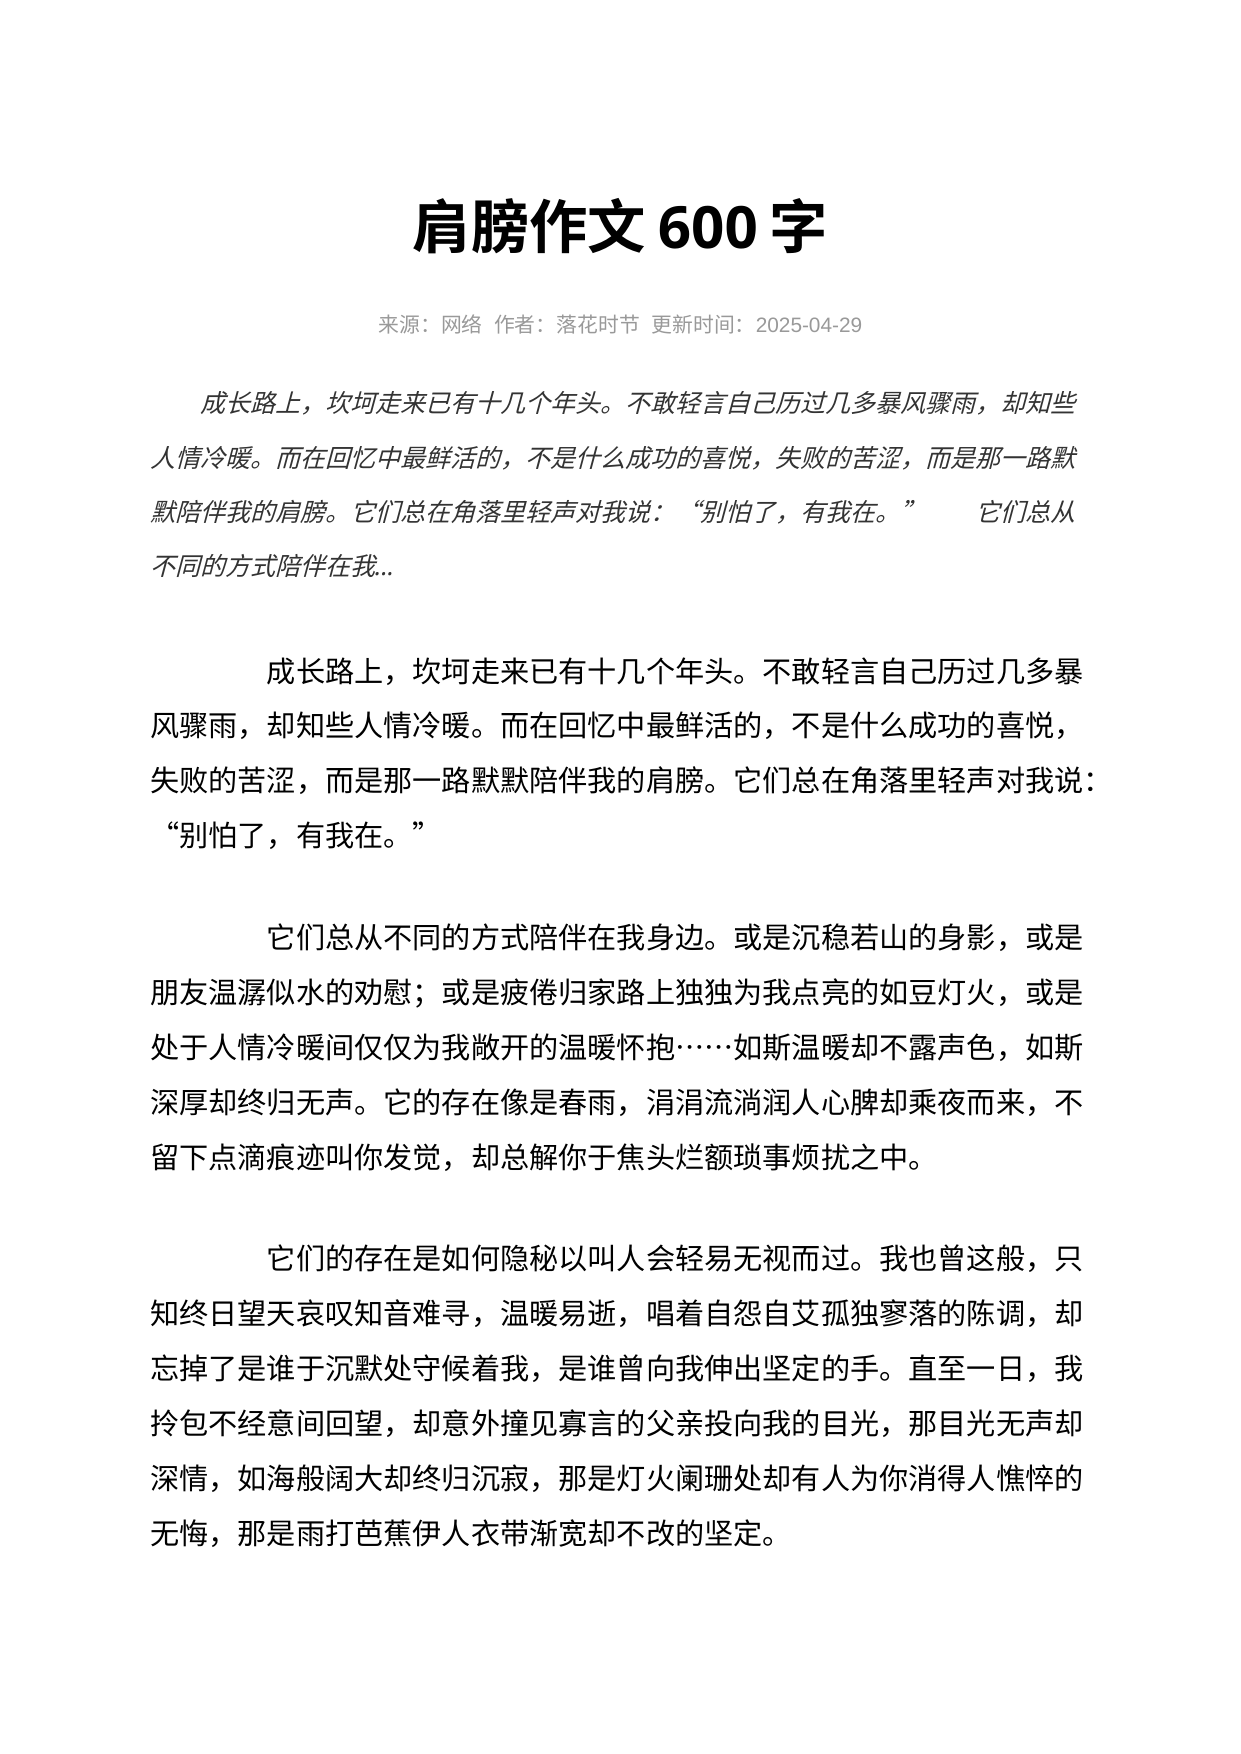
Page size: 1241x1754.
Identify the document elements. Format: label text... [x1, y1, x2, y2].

text 它们的存在是如何隐秘以叫人会轻易无视而过。我也曾这般，只知终日望天哀叹知音难寻，温暖易逝，唱着自怨自艾孤独寥落的陈调，却忘掉了是谁于沉默处守候着我，是谁曾向我伸出坚定的手。直至一日，我拎包不经意间回望，却意外撞见寡言的父亲投向我的目光，那目光无声却深情，如海般阔大却终归沉寂，那是灯火阑珊处却有人为你消得人憔悴的无悔，那是雨打芭蕉伊人衣带渐宽却不改的坚定。 [150, 1236, 1090, 1553]
text 它们总从不同的方式陪伴在我身边。或是沉稳若山的身影，或是朋友温潺似水的劝慰；或是疲倦归家路上独独为我点亮的如豆灯火，或是处于人情冷暖间仅仅为我敞开的温暖怀抱……如斯温暖却不露声色，如斯深厚却终归无声。它的存在像是春雨，涓涓流淌润人心脾却乘夜而来，不留下点滴痕迹叫你发觉，却总解你于焦头烂额琐事烦扰之中。 [150, 914, 1090, 1176]
text 成长路上，坎坷走来已有十几个年头。不敢轻言自己历过几多暴风骤雨，却知些人情冷暖。而在回忆中最鲜活的，不是什么成功的喜悦，失败的苦涩，而是那一路默默陪伴我的肩膀。它们总在角落里轻声对我说：“别怕了，有我在。” [150, 648, 1090, 855]
text 来源：网络 作者：落花时节 更新时间：2025-04-29 [150, 313, 1090, 337]
text 成长路上，坎坷走来已有十几个年头。不敢轻言自己历过几多暴风骤雨，却知些人情冷暖。而在回忆中最鲜活的，不是什么成功的喜悦，失败的苦涩，而是那一路默默陪伴我的肩膀。它们总在角落里轻声对我说：“别怕了，有我在。” 它们总从不同的方式陪伴在我... [150, 384, 1090, 583]
subtitle 肩膀作文600字 [150, 181, 1090, 266]
